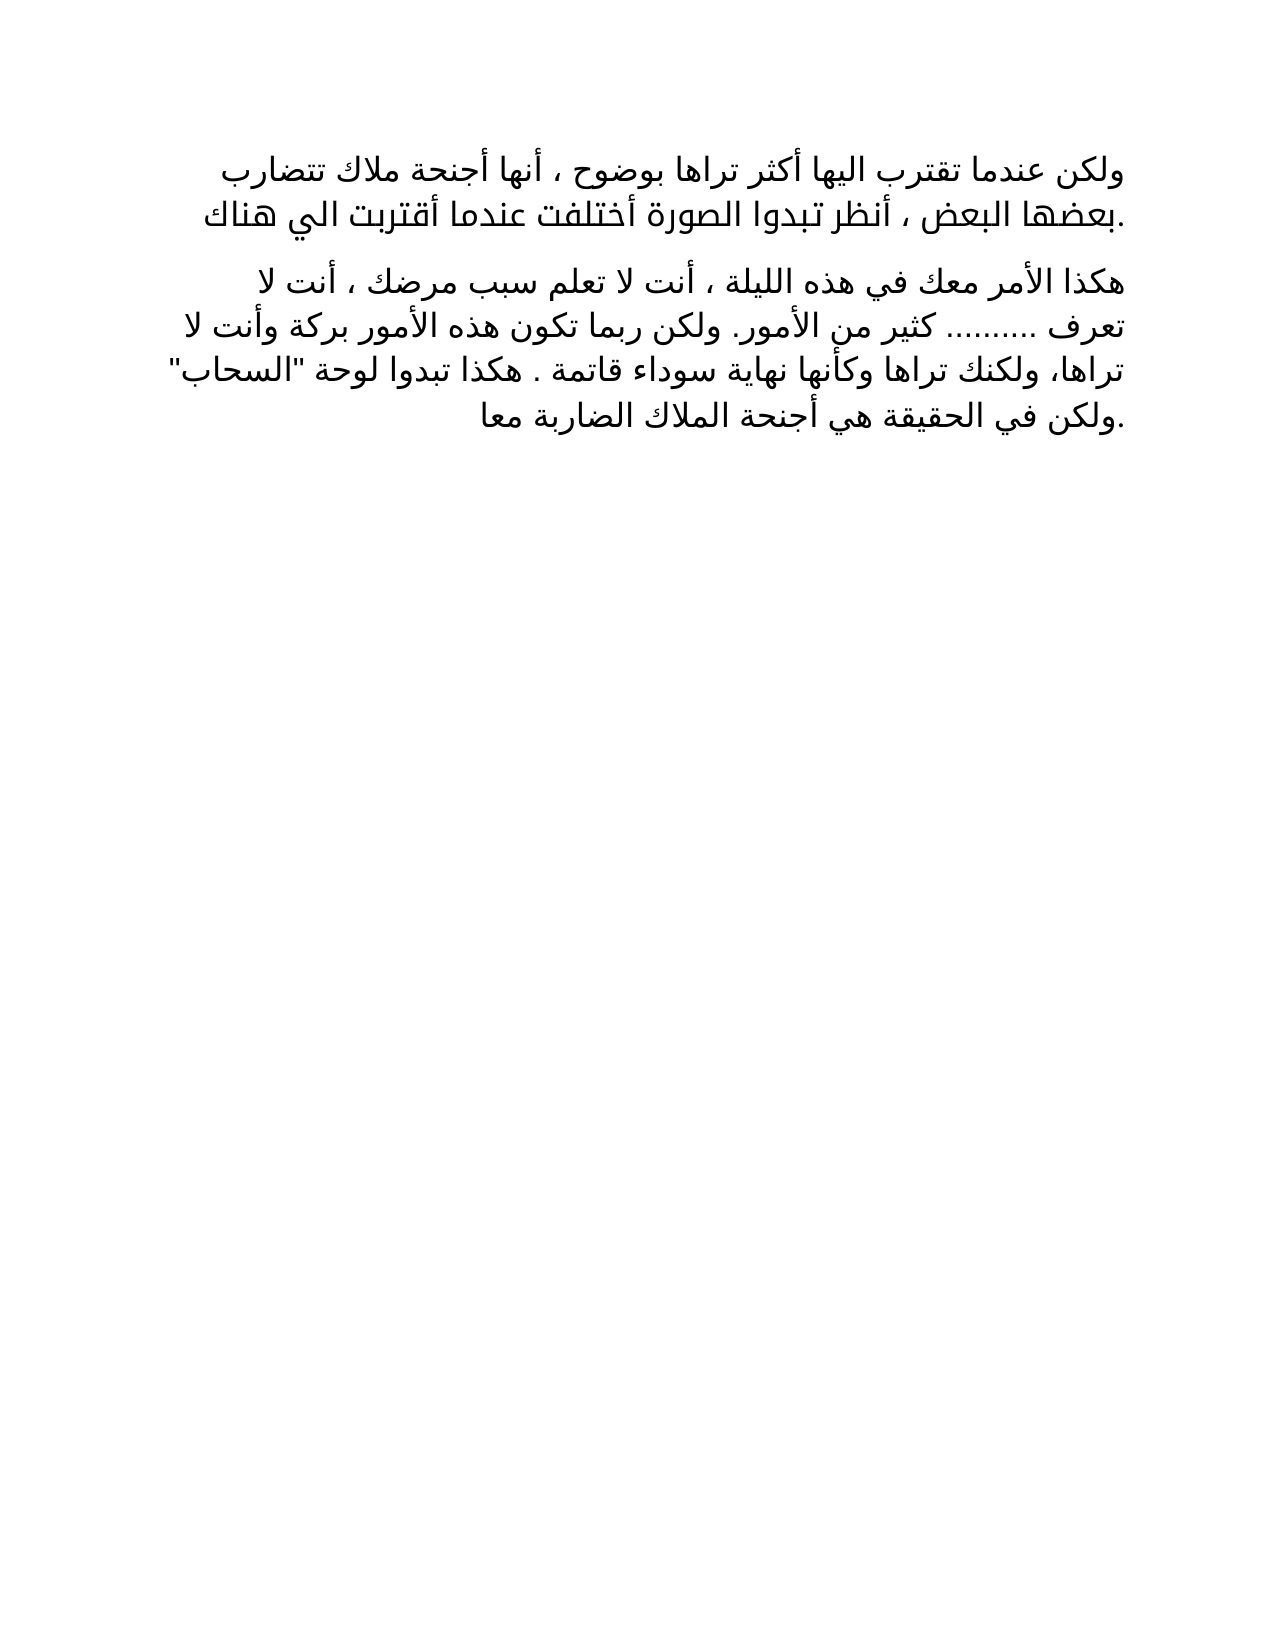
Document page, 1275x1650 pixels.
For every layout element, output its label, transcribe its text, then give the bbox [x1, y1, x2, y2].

text هكذا الأمر معك في هذه الليلة ، أنت لا تعلم سبب مرضك ، أنت لا تعرف .......... كثير من الأمور. ولكن ربما تكون هذه الأمور بركة وأنت لا تراها، ولكنك تراها وكأنها نهاية سوداء قاتمة . هكذا تبدوا لوحة "السحاب" ولكن في الحقيقة هي أجنحة الملاك الضاربة معا. [150, 262, 1125, 436]
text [150, 150, 1125, 235]
